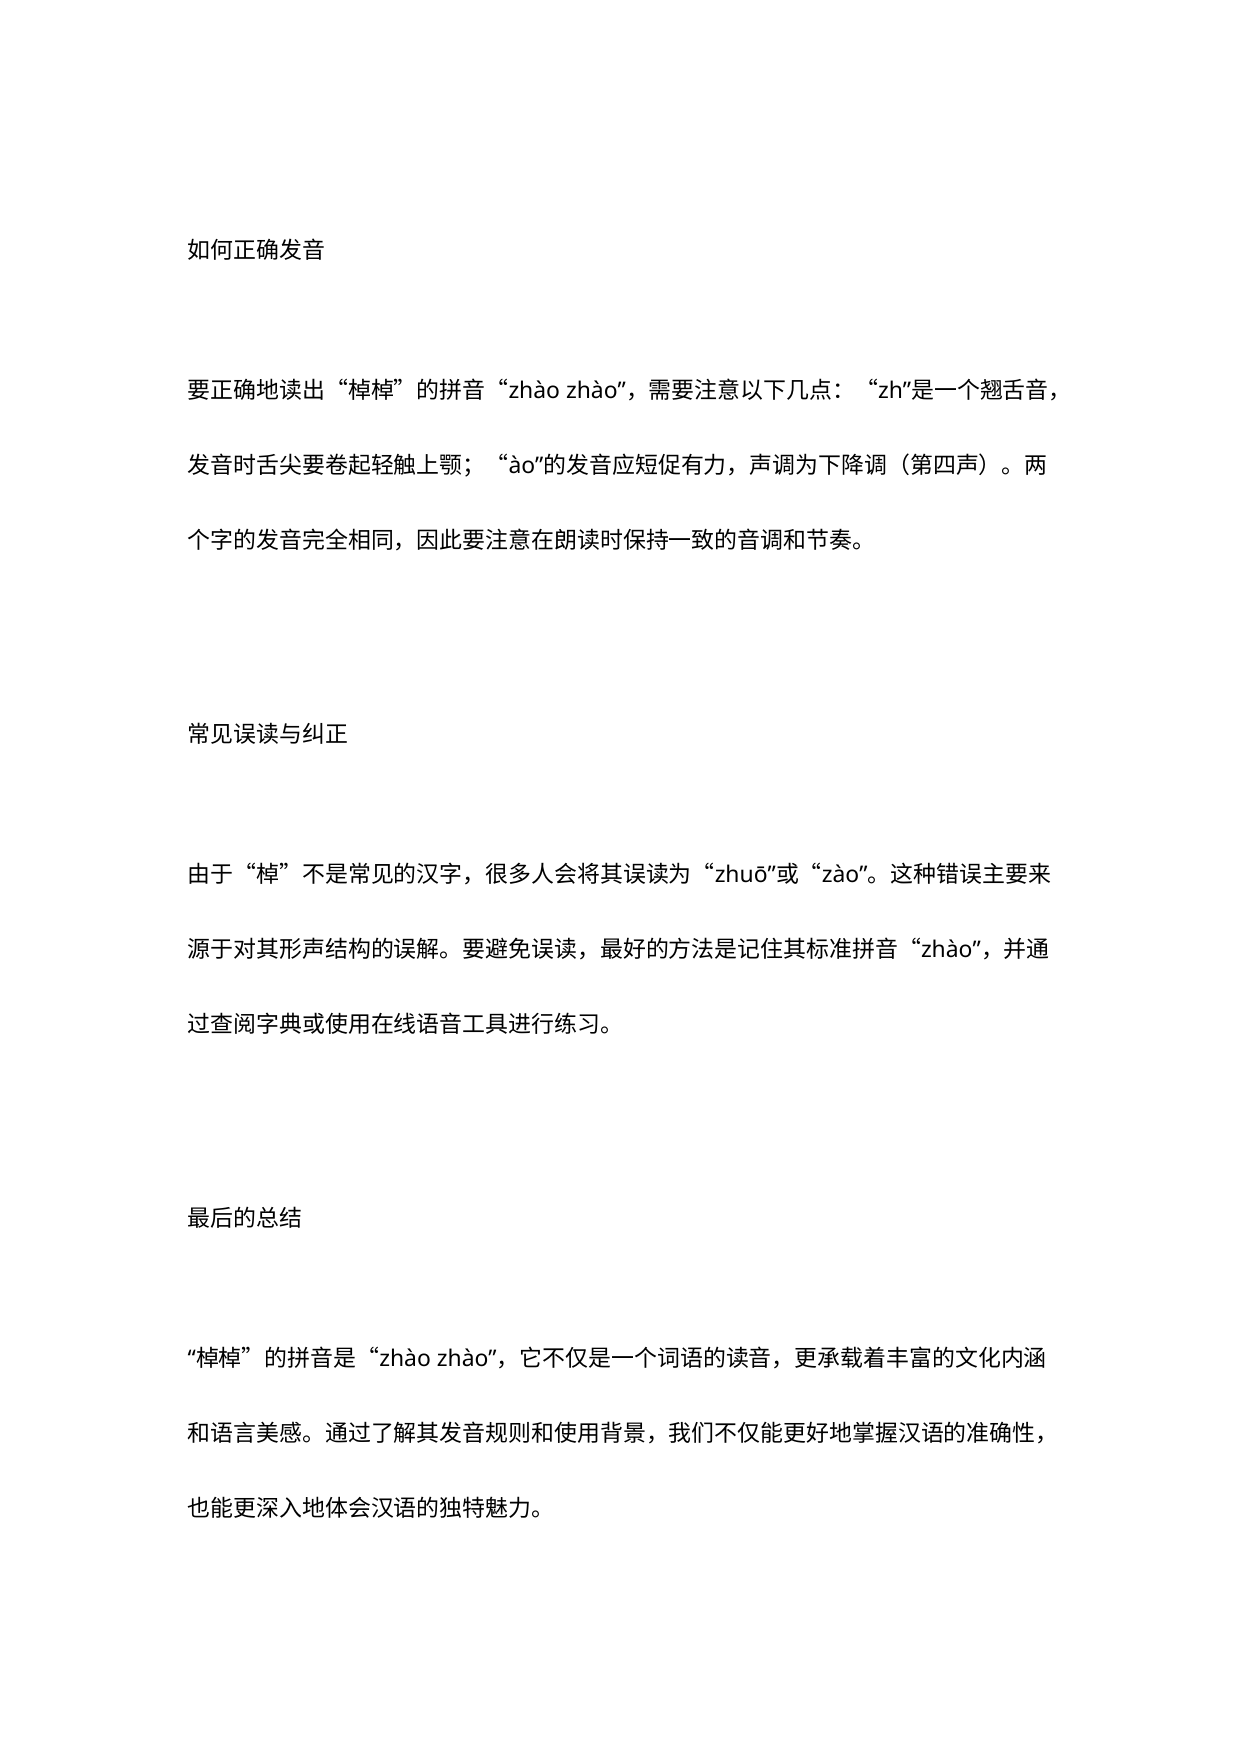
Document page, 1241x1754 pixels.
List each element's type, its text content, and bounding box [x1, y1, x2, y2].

text 如何正确发音 [187, 216, 1053, 281]
text 要正确地读出“棹棹”的拼音“zhào zhào”，需要注意以下几点：“zh”是一个翘舌音，发音时舌尖要卷起轻触上颚；“ào”的发音应短促有力，声调为下降调（第四声）。两个字的发音完全相同，因此要注意在朗读时保持一致的音调和节奏。 [187, 356, 1053, 571]
text 常见误读与纠正 [187, 700, 1053, 765]
text “棹棹”的拼音是“zhào zhào”，它不仅是一个词语的读音，更承载着丰富的文化内涵和语言美感。通过了解其发音规则和使用背景，我们不仅能更好地掌握汉语的准确性，也能更深入地体会汉语的独特魅力。 [187, 1324, 1053, 1539]
text 最后的总结 [187, 1184, 1053, 1249]
text 由于“棹”不是常见的汉字，很多人会将其误读为“zhuō”或“zào”。这种错误主要来源于对其形声结构的误解。要避免误读，最好的方法是记住其标准拼音“zhào”，并通过查阅字典或使用在线语音工具进行练习。 [187, 840, 1053, 1055]
